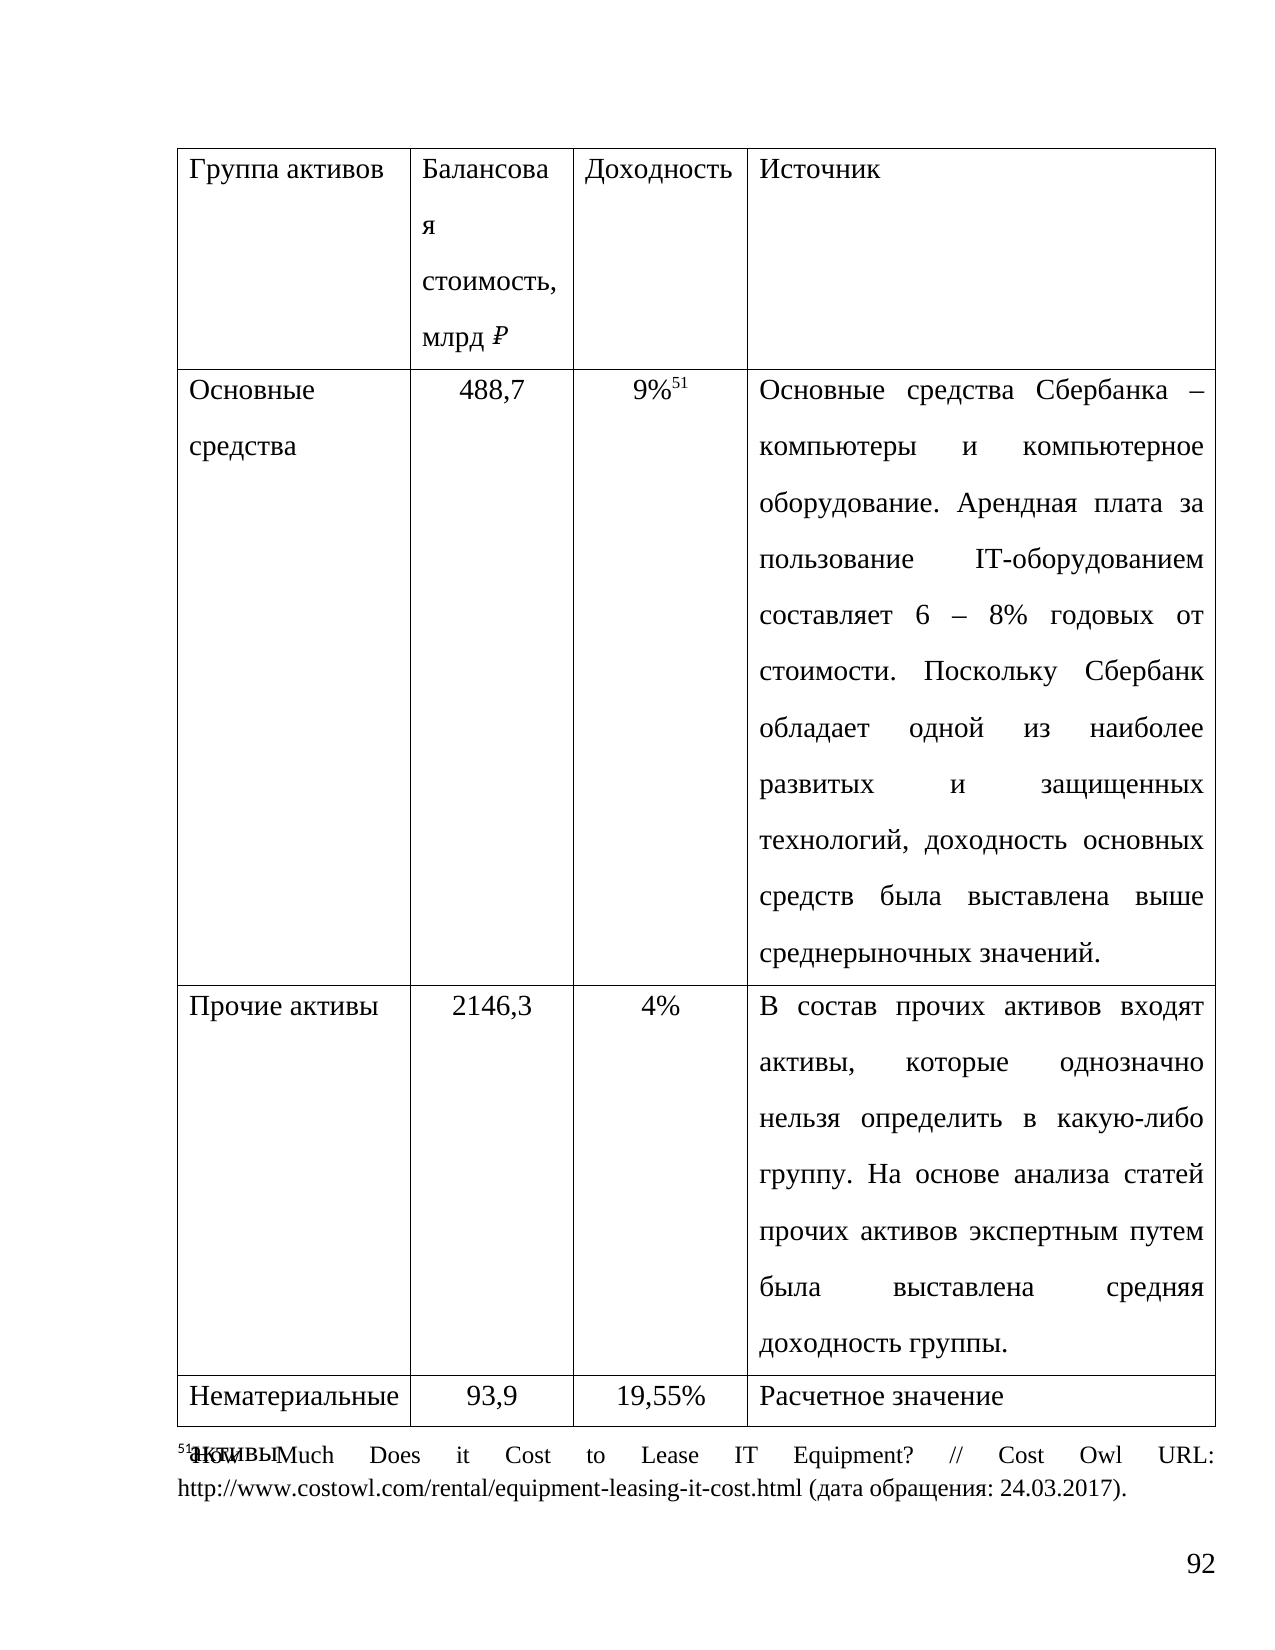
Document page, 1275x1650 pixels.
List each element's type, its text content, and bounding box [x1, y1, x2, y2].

table_cell 4% [574, 986, 747, 1375]
table_cell 19,55% [574, 1376, 747, 1426]
table_cell Основные средства [178, 370, 410, 984]
table_header Балансовая стоимость, млрд [411, 149, 573, 369]
table_header Доходность [574, 149, 747, 369]
table_cell Основные средства Сбербанка – компьютеры и компьютерное оборудование. Арендная плата за пользование IT-оборудованием составляет 6 – 8% годовых от стоимости. Поскольку Сбербанк обладает одной из наиболее развитых и защищенных технологий, доходность основных средств была выставлена выше среднерыночных значений. [748, 370, 1215, 984]
table_cell 9% [574, 370, 747, 984]
table_cell 488,7 [411, 370, 573, 984]
table_cell Прочие активы [178, 986, 410, 1375]
table_cell 93,9 [411, 1376, 573, 1426]
table_cell Расчетное значение [748, 1376, 1215, 1426]
table_cell Нематериальные активы [178, 1376, 410, 1426]
table_header Источник [748, 149, 1215, 369]
table_cell 2146,3 [411, 986, 573, 1375]
table_header Группа активов [178, 149, 410, 369]
table_cell В состав прочих активов входят активы, которые однозначно нельзя определить в какую-либо группу. На основе анализа статей прочих активов экспертным путем была выставлена средняя доходность группы. [748, 986, 1215, 1375]
